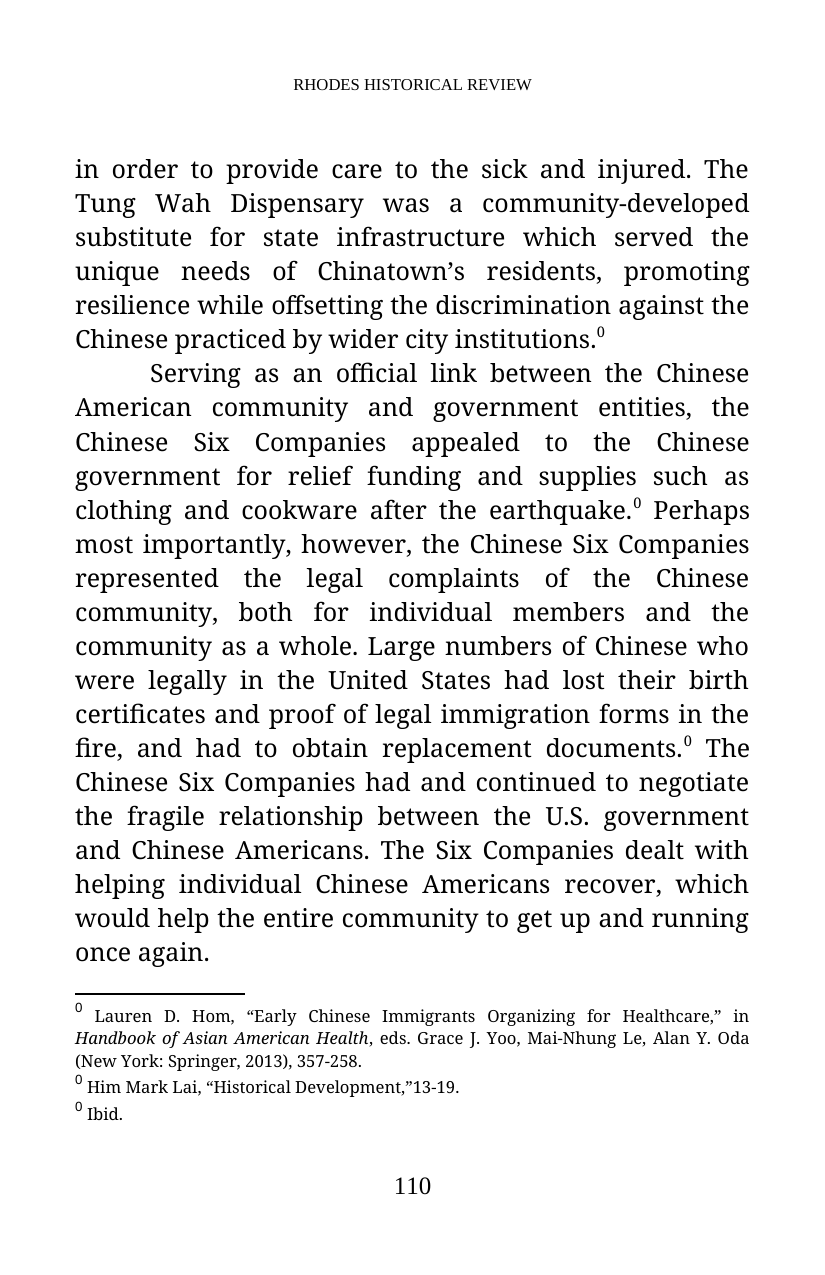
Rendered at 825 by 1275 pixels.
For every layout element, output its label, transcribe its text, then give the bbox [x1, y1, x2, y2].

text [75, 152, 750, 356]
text Serving as an official link between the Chinese American community and government entities, the Chinese Six Companies appealed to the Chinese government for relief funding and supplies such as clothing and cookware after the earthquake. Perhaps most importantly, however, the Chinese Six Companies represented the legal complaints of the Chinese community, both for individual members and the community as a whole. Large numbers of Chinese who were legally in the United States had lost their birth certificates and proof of legal immigration forms in the fire, and had to obtain replacement documents. The Chinese Six Companies had and continued to negotiate the fragile relationship between the U.S. government and Chinese Americans. The Six Companies dealt with helping individual Chinese Americans recover, which would help the entire community to get up and running once again. [75, 356, 750, 969]
